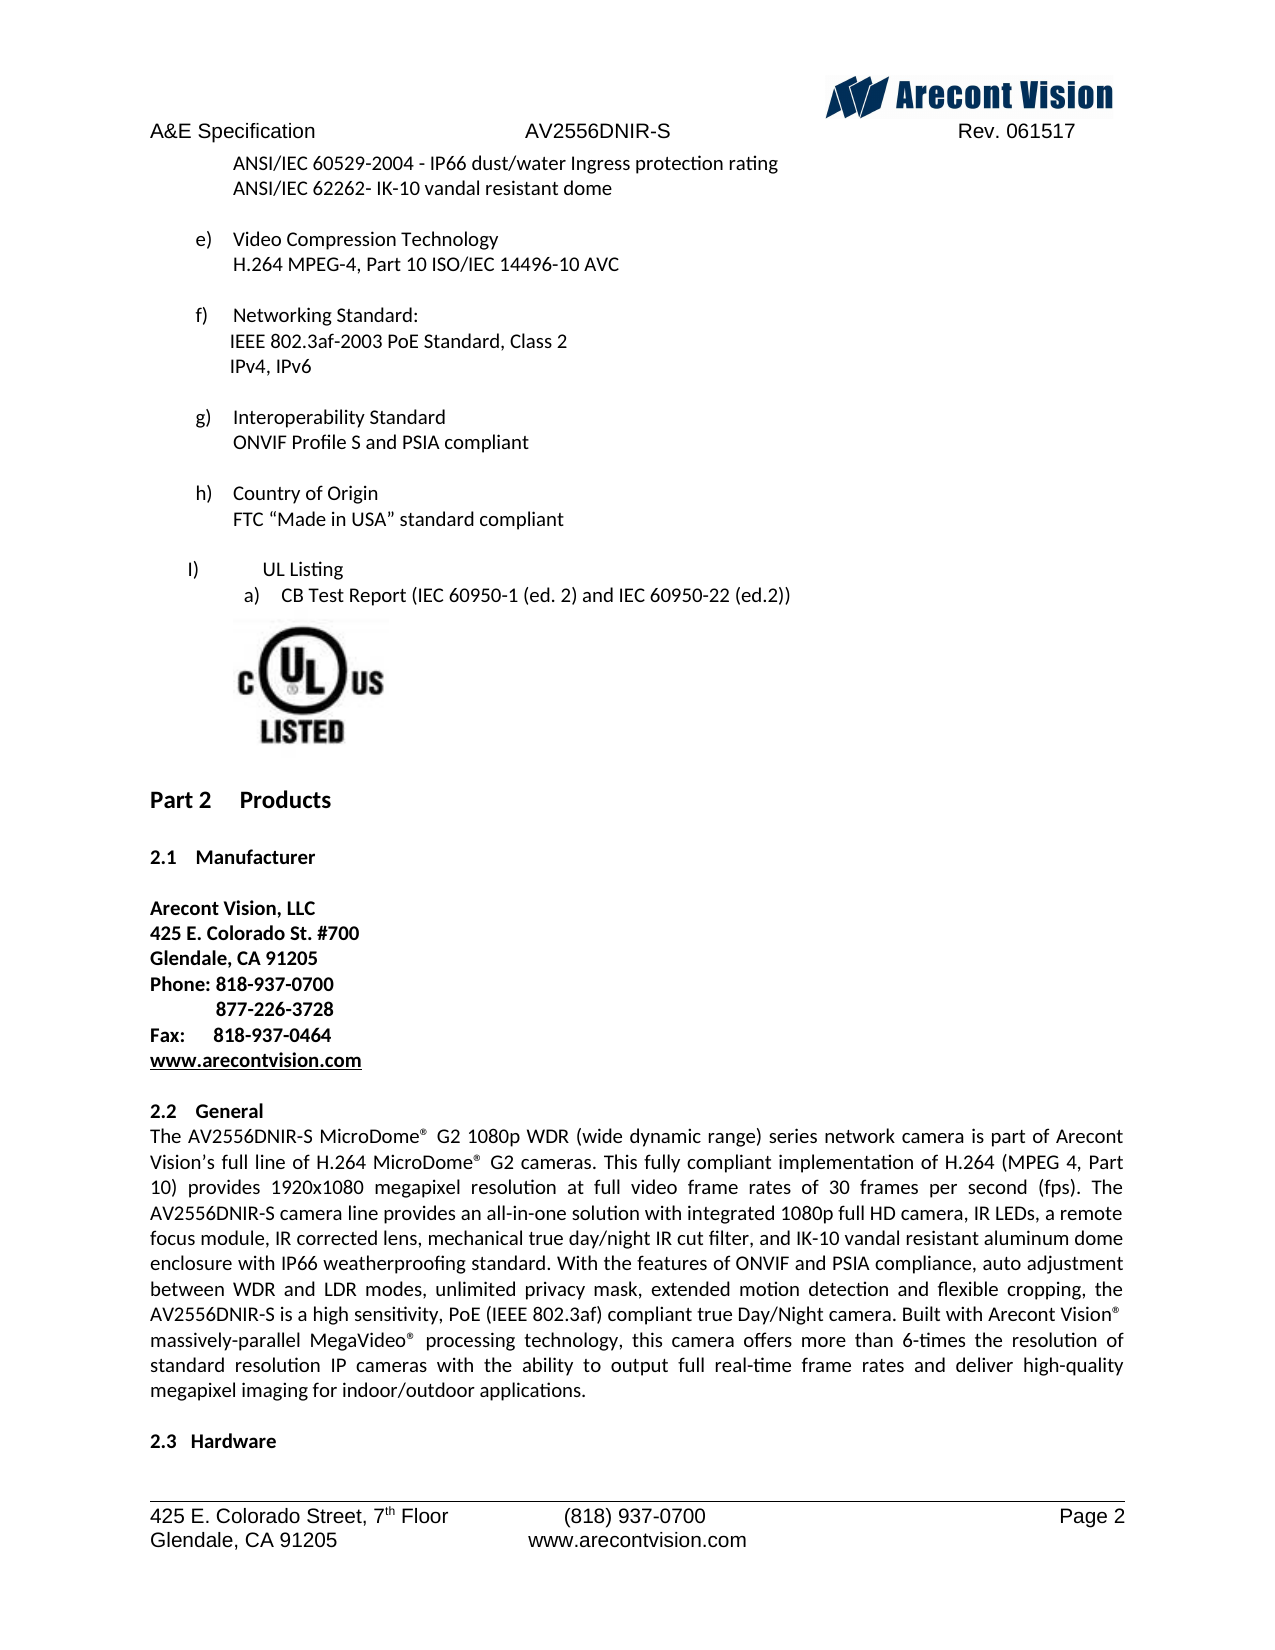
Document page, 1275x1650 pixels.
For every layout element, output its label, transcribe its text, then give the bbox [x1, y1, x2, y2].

text 877-226-3728 [150, 996, 1125, 1022]
picture [232, 607, 389, 764]
list H.264 MPEG-4, Part 10 ISO/IEC 14496-10 AVC [233, 252, 1125, 277]
text Arecont Vision, LLC [150, 895, 1125, 920]
text 2.2 General [150, 1098, 1125, 1123]
text The AV2556DNIR-S MicroDome® G2 1080p WDR (wide dynamic range) series network camera is part of Arecont Vision’s full line of H.264 MicroDome® G2 cameras. This fully compliant implementation of H.264 (MPEG 4, Part 10) provides 1920x1080 megapixel resolution at full video frame rates of 30 frames per second (fps). The AV2556DNIR-S camera line provides an all-in-one solution with integrated 1080p full HD camera, IR LEDs, a remote focus module, IR corrected lens, mechanical true day/night IR cut filter, and IK-10 vandal resistant aluminum dome enclosure with IP66 weatherproofing standard. With the features of ONVIF and PSIA compliance, auto adjustment between WDR and LDR modes, unlimited privacy mask, extended motion detection and flexible cropping, the AV2556DNIR-S is a high sensitivity, PoE (IEEE 802.3af) compliant true Day/Night camera. Built with Arecont Vision® massively-parallel MegaVideo® processing technology, this camera offers more than 6-times the resolution of standard resolution IP cameras with the ability to output full real-time frame rates and deliver high-quality megapixel imaging for indoor/outdoor applications. [150, 1123, 1125, 1403]
list Country of Origin [195, 480, 1125, 506]
list CB Test Report (IEC 60950-1 (ed. 2) and IEC 60950-22 (ed.2)) [244, 582, 1125, 607]
list IEEE 802.3af-2003 PoE Standard, Class 2 [225, 328, 1125, 353]
text 425 E. Colorado St. #700 [150, 920, 1125, 946]
list UL Listing [187, 557, 1125, 582]
text 2.1 Manufacturer [150, 844, 1125, 869]
list Networking Standard: [195, 302, 1125, 328]
list ANSI/IEC 62262- IK-10 vandal resistant dome [233, 175, 1125, 201]
text 2.3 Hardware [150, 1428, 1125, 1454]
list Video Compression Technology [195, 226, 1125, 252]
text Phone: 818-937-0700 [150, 971, 1125, 996]
text Glendale, CA 91205 [150, 946, 1125, 971]
list IPv4, IPv6 [225, 353, 1125, 379]
list ANSI/IEC 60529-2004 - IP66 dust/water Ingress protection rating [233, 150, 1125, 175]
picture [825, 75, 1114, 119]
subtitle Part 2 Products [150, 784, 1125, 815]
list FTC “Made in USA” standard compliant [233, 506, 1125, 531]
list ONVIF Profile S and PSIA compliant [233, 429, 1125, 455]
list Interoperability Standard [195, 404, 1125, 429]
text Fax: 818-937-0464 [150, 1022, 1125, 1047]
text www.arecontvision.com [150, 1047, 1125, 1073]
